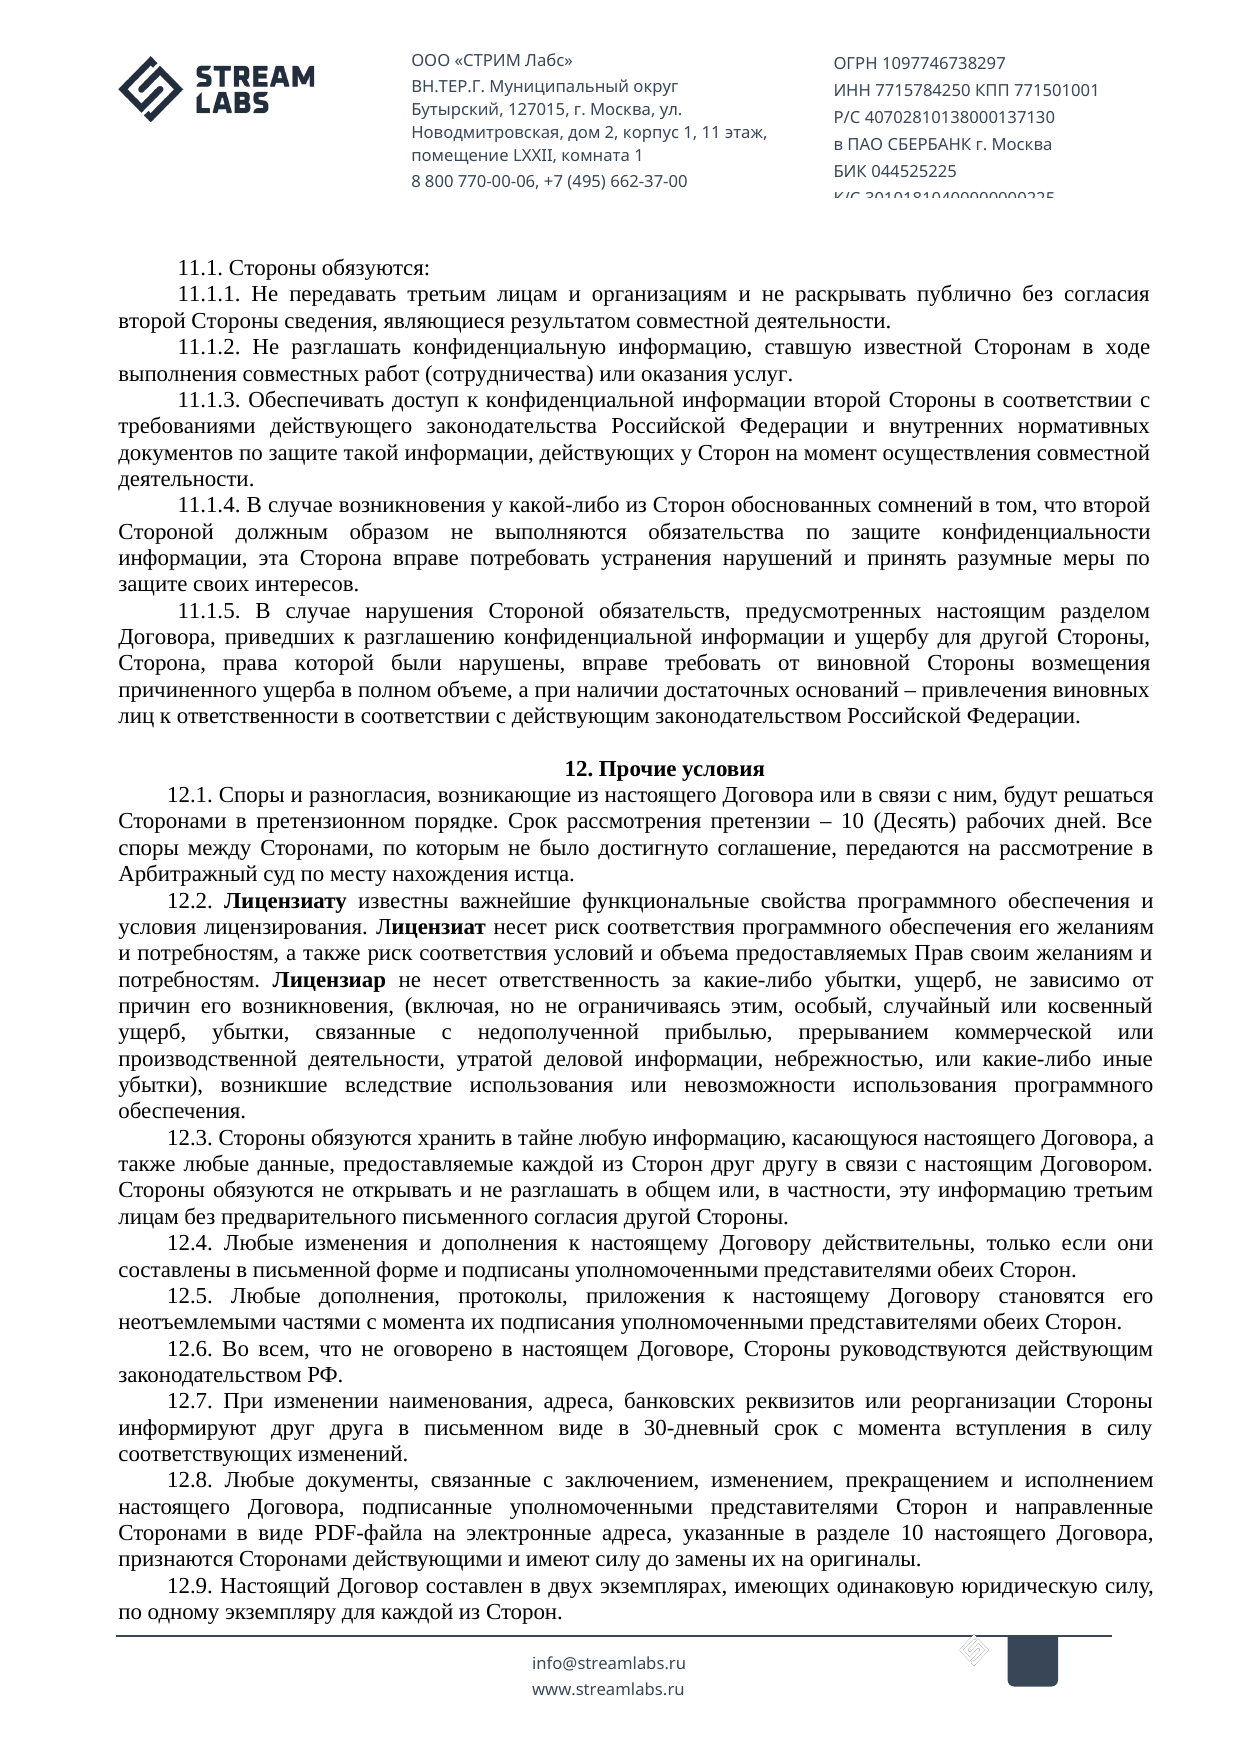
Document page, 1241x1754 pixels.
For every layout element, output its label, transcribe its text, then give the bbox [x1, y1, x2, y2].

text 12.5. Любые дополнения, протоколы, приложения к настоящему Договору становятся его неотъемлемыми частями с момента их подписания уполномоченными представителями обеих Сторон. [118, 1282, 1155, 1335]
text 11.1.4. В случае возникновения у какой-либо из Сторон обоснованных сомнений в том, что второй Стороной должным образом не выполняются обязательства по защите конфиденциальности информации, эта Сторона вправе потребовать устранения нарушений и принять разумные меры по защите своих интересов. [118, 491, 1152, 597]
text 11.1.5. В случае нарушения Стороной обязательств, предусмотренных настоящим разделом Договора, приведших к разглашению конфиденциальной информации и ущербу для другой Стороны, Сторона, права которой были нарушены, вправе требовать от виновной Стороны возмещения причиненного ущерба в полном объеме, а при наличии достаточных оснований – привлечения виновных лиц к ответственности в соответствии с действующим законодательством Российской Федерации. [118, 597, 1152, 728]
text 12.1. Споры и разногласия, возникающие из настоящего Договора или в связи с ним, будут решаться Сторонами в претензионном порядке. Срок рассмотрения претензии – 10 (Десять) рабочих дней. Все споры между Сторонами, по которым не было достигнуто соглашение, передаются на рассмотрение в Арбитражный суд по месту нахождения истца. [118, 781, 1155, 887]
text 12.4. Любые изменения и дополнения к настоящему Договору действительны, только если они составлены в письменной форме и подписаны уполномоченными представителями обеих Сторон. [118, 1229, 1155, 1282]
text 11.1. Стороны обязуются: [118, 254, 1152, 281]
text 11.1.2. Не разглашать конфиденциальную информацию, ставшую известной Сторонам в ходе выполнения совместных работ (сотрудничества) или оказания услуг. [118, 333, 1152, 386]
text 12.3. Стороны обязуются хранить в тайне любую информацию, касающуюся настоящего Договора, а также любые данные, предоставляемые каждой из Сторон друг другу в связи с настоящим Договором. Стороны обязуются не открывать и не разглашать в общем или, в частности, эту информацию третьим лицам без предварительного письменного согласия другой Стороны. [118, 1124, 1155, 1229]
text 11.1.3. Обеспечивать доступ к конфиденциальной информации второй Стороны в соответствии с требованиями действующего законодательства Российской Федерации и внутренних нормативных документов по защите такой информации, действующих у Сторон на момент осуществления совместной деятельности. [118, 386, 1152, 491]
picture [959, 1634, 989, 1666]
text 12.6. Во всем, что не оговорено в настоящем Договоре, Стороны руководствуются действующим законодательством РФ. [118, 1335, 1155, 1387]
text 12. Прочие условия [174, 755, 1155, 781]
text 12.7. При изменении наименования, адреса, банковских реквизитов или реорганизации Стороны информируют друг друга в письменном виде в 30-дневный срок с момента вступления в силу соответствующих изменений. [118, 1387, 1155, 1466]
text 11.1.1. Не передавать третьим лицам и организациям и не раскрывать публично без согласия второй Стороны сведения, являющиеся результатом совместной деятельности. [118, 281, 1152, 333]
text 12.9. Настоящий Договор составлен в двух экземплярах, имеющих одинаковую юридическую силу, по одному экземпляру для каждой из Сторон. [118, 1572, 1155, 1624]
text 12.8. Любые документы, связанные с заключением, изменением, прекращением и исполнением настоящего Договора, подписанные уполномоченными представителями Сторон и направленные Сторонами в виде PDF-файла на электронные адреса, указанные в разделе 10 настоящего Договора, признаются Сторонами действующими и имеют силу до замены их на оригиналы. [118, 1466, 1155, 1572]
text 12.2. Лицензиату известны важнейшие функциональные свойства программного обеспечения и условия лицензирования. Лицензиат несет риск соответствия программного обеспечения его желаниям и потребностям, а также риск соответствия условий и объема предоставляемых Прав своим желаниям и потребностям. Лицензиар не несет ответственность за какие-либо убытки, ущерб, не зависимо от причин его возникновения, (включая, но не ограничиваясь этим, особый, случайный или косвенный ущерб, убытки, связанные с недополученной прибылью, прерыванием коммерческой или производственной деятельности, утратой деловой информации, небрежностью, или какие-либо иные убытки), возникшие вследствие использования или невозможности использования программного обеспечения. [118, 887, 1155, 1124]
picture [118, 56, 315, 122]
